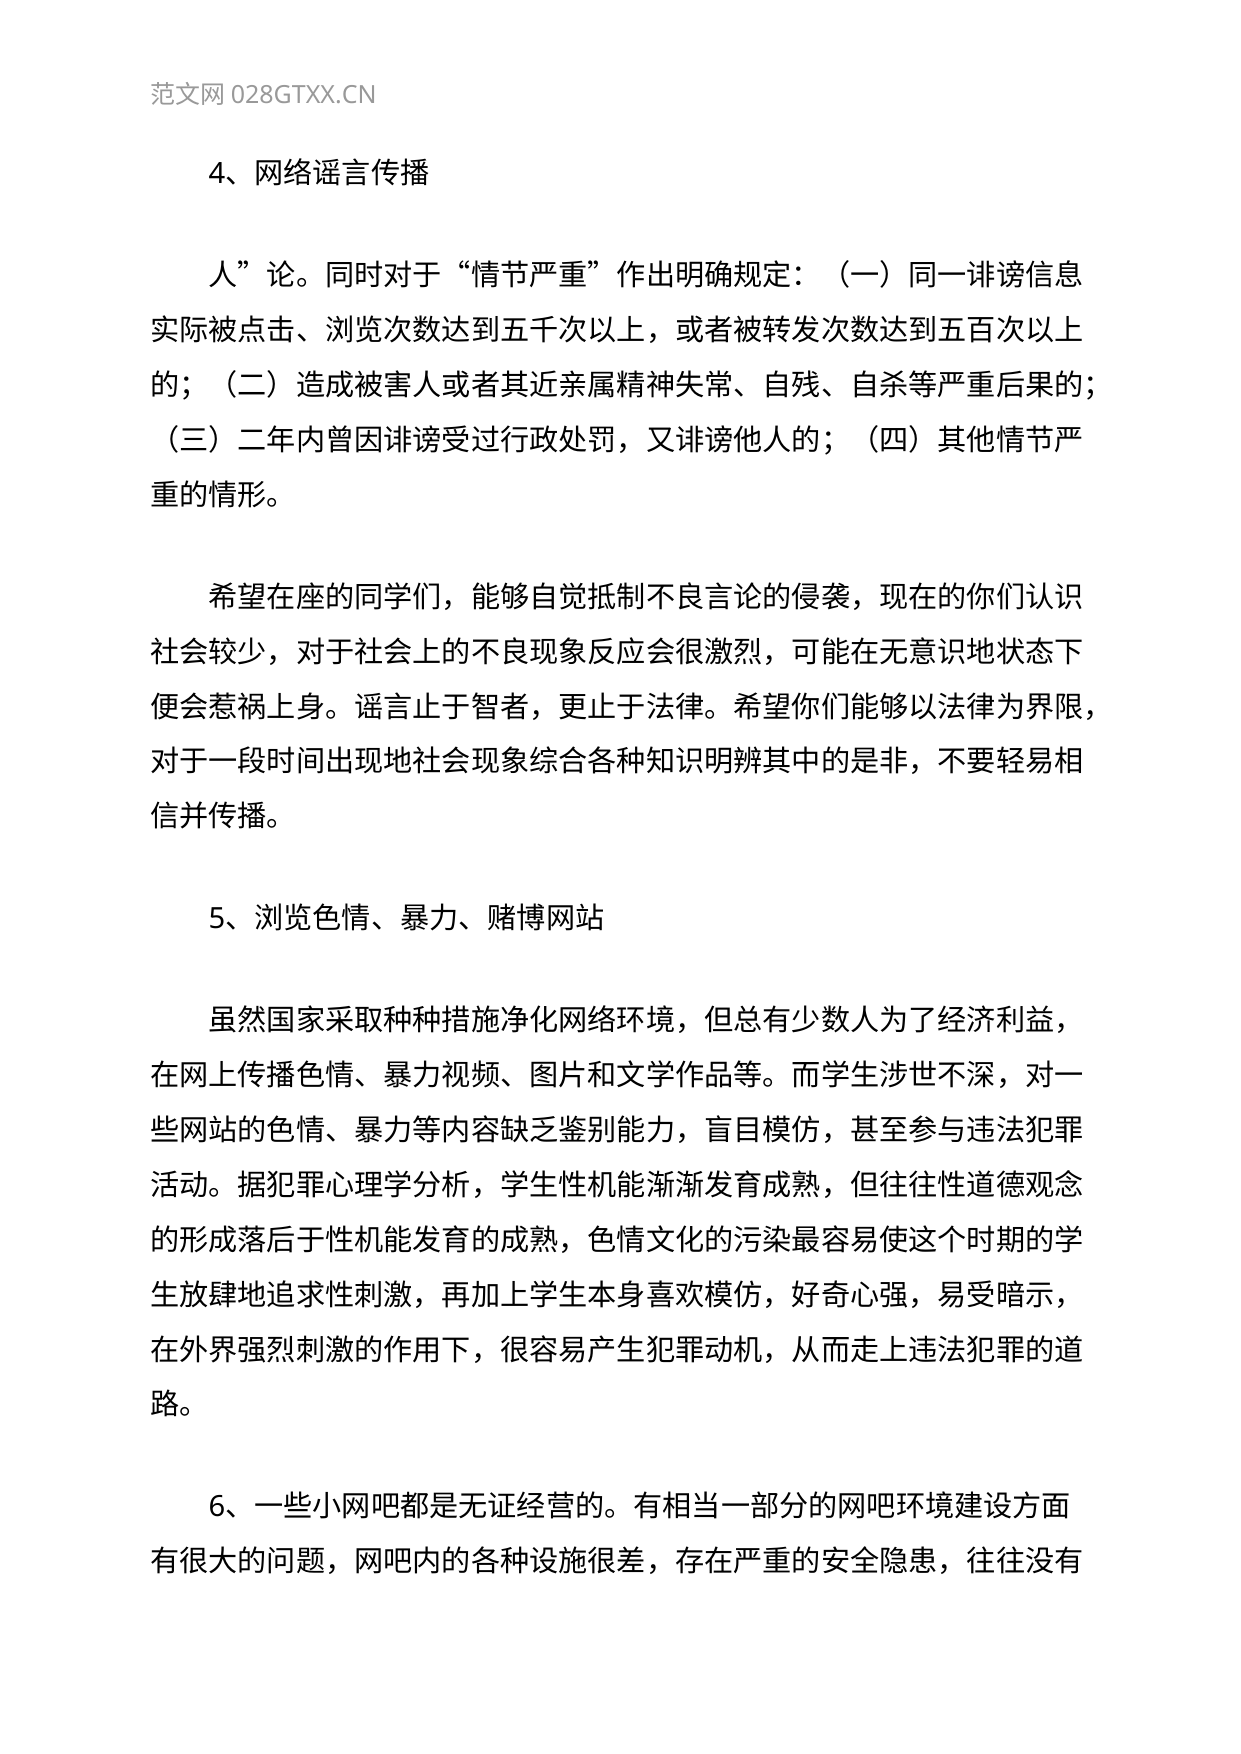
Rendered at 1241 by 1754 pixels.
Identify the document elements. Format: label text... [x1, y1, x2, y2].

text 希望在座的同学们，能够自觉抵制不良言论的侵袭，现在的你们认识社会较少，对于社会上的不良现象反应会很激烈，可能在无意识地状态下便会惹祸上身。谣言止于智者，更止于法律。希望你们能够以法律为界限，对于一段时间出现地社会现象综合各种知识明辨其中的是非，不要轻易相信并传播。 [150, 573, 1090, 835]
text 4、网络谣言传播 [150, 150, 1090, 192]
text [150, 1483, 1090, 1580]
text 人”论。同时对于“情节严重”作出明确规定：（一）同一诽谤信息实际被点击、浏览次数达到五千次以上，或者被转发次数达到五百次以上的；（二）造成被害人或者其近亲属精神失常、自残、自杀等严重后果的；（三）二年内曾因诽谤受过行政处罚，又诽谤他人的；（四）其他情节严重的情形。 [150, 252, 1090, 514]
text 虽然国家采取种种措施净化网络环境，但总有少数人为了经济利益，在网上传播色情、暴力视频、图片和文学作品等。而学生涉世不深，对一些网站的色情、暴力等内容缺乏鉴别能力，盲目模仿，甚至参与违法犯罪活动。据犯罪心理学分析，学生性机能渐渐发育成熟，但往往性道德观念的形成落后于性机能发育的成熟，色情文化的污染最容易使这个时期的学生放肆地追求性刺激，再加上学生本身喜欢模仿，好奇心强，易受暗示，在外界强烈刺激的作用下，很容易产生犯罪动机，从而走上违法犯罪的道路。 [150, 997, 1090, 1423]
text 5、浏览色情、暴力、赌博网站 [150, 895, 1090, 937]
